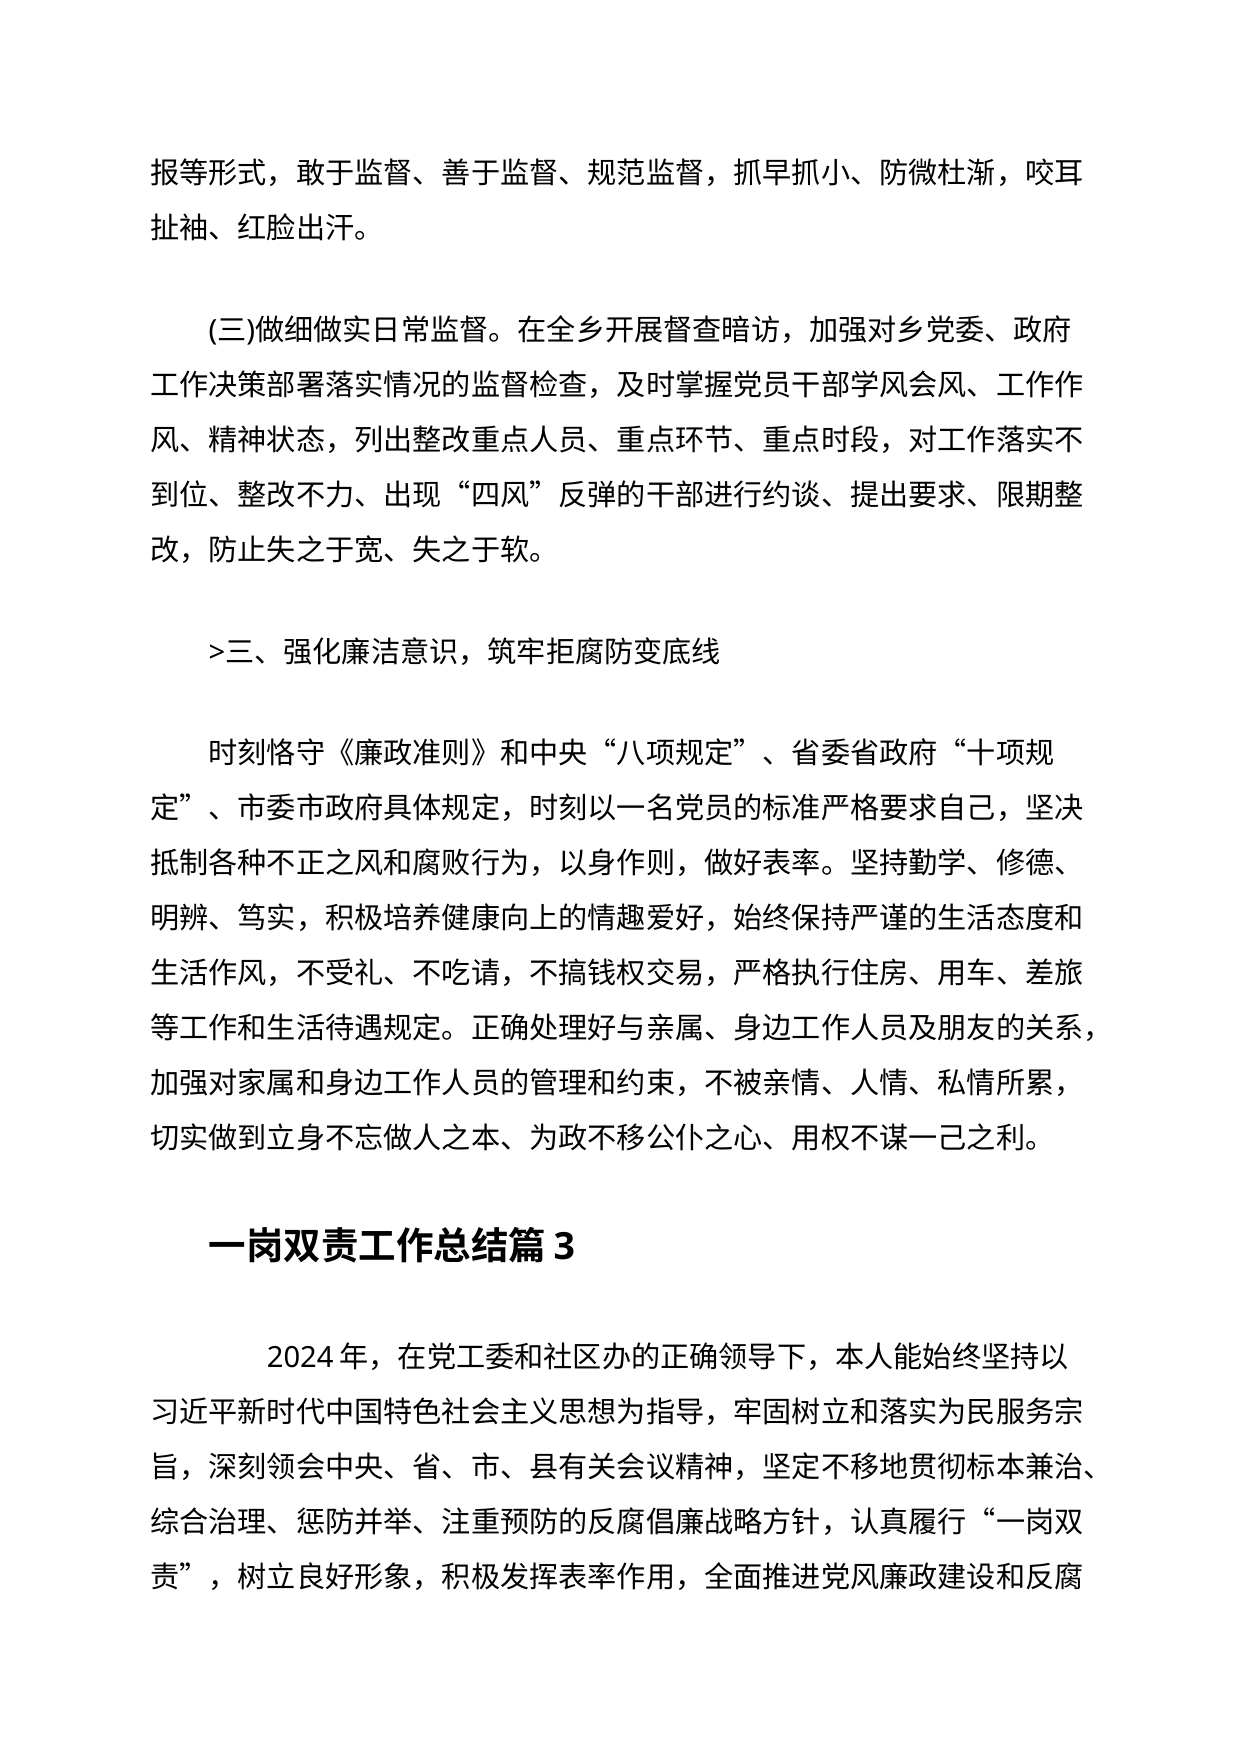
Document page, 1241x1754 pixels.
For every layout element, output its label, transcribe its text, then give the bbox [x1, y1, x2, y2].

text (三)做细做实日常监督。在全乡开展督查暗访，加强对乡党委、政府工作决策部署落实情况的监督检查，及时掌握党员干部学风会风、工作作风、精神状态，列出整改重点人员、重点环节、重点时段，对工作落实不到位、整改不力、出现“四风”反弹的干部进行约谈、提出要求、限期整改，防止失之于宽、失之于软。 [150, 307, 1090, 569]
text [150, 150, 1090, 247]
text 一岗双责工作总结篇3 [150, 1216, 1090, 1271]
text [150, 1334, 1090, 1596]
text 时刻恪守《廉政准则》和中央“八项规定”、省委省政府“十项规定”、市委市政府具体规定，时刻以一名党员的标准严格要求自己，坚决抵制各种不正之风和腐败行为，以身作则，做好表率。坚持勤学、修德、明辨、笃实，积极培养健康向上的情趣爱好，始终保持严谨的生活态度和生活作风，不受礼、不吃请，不搞钱权交易，严格执行住房、用车、差旅等工作和生活待遇规定。正确处理好与亲属、身边工作人员及朋友的关系，加强对家属和身边工作人员的管理和约束，不被亲情、人情、私情所累，切实做到立身不忘做人之本、为政不移公仆之心、用权不谋一己之利。 [150, 730, 1090, 1157]
text >三、强化廉洁意识，筑牢拒腐防变底线 [150, 628, 1090, 671]
